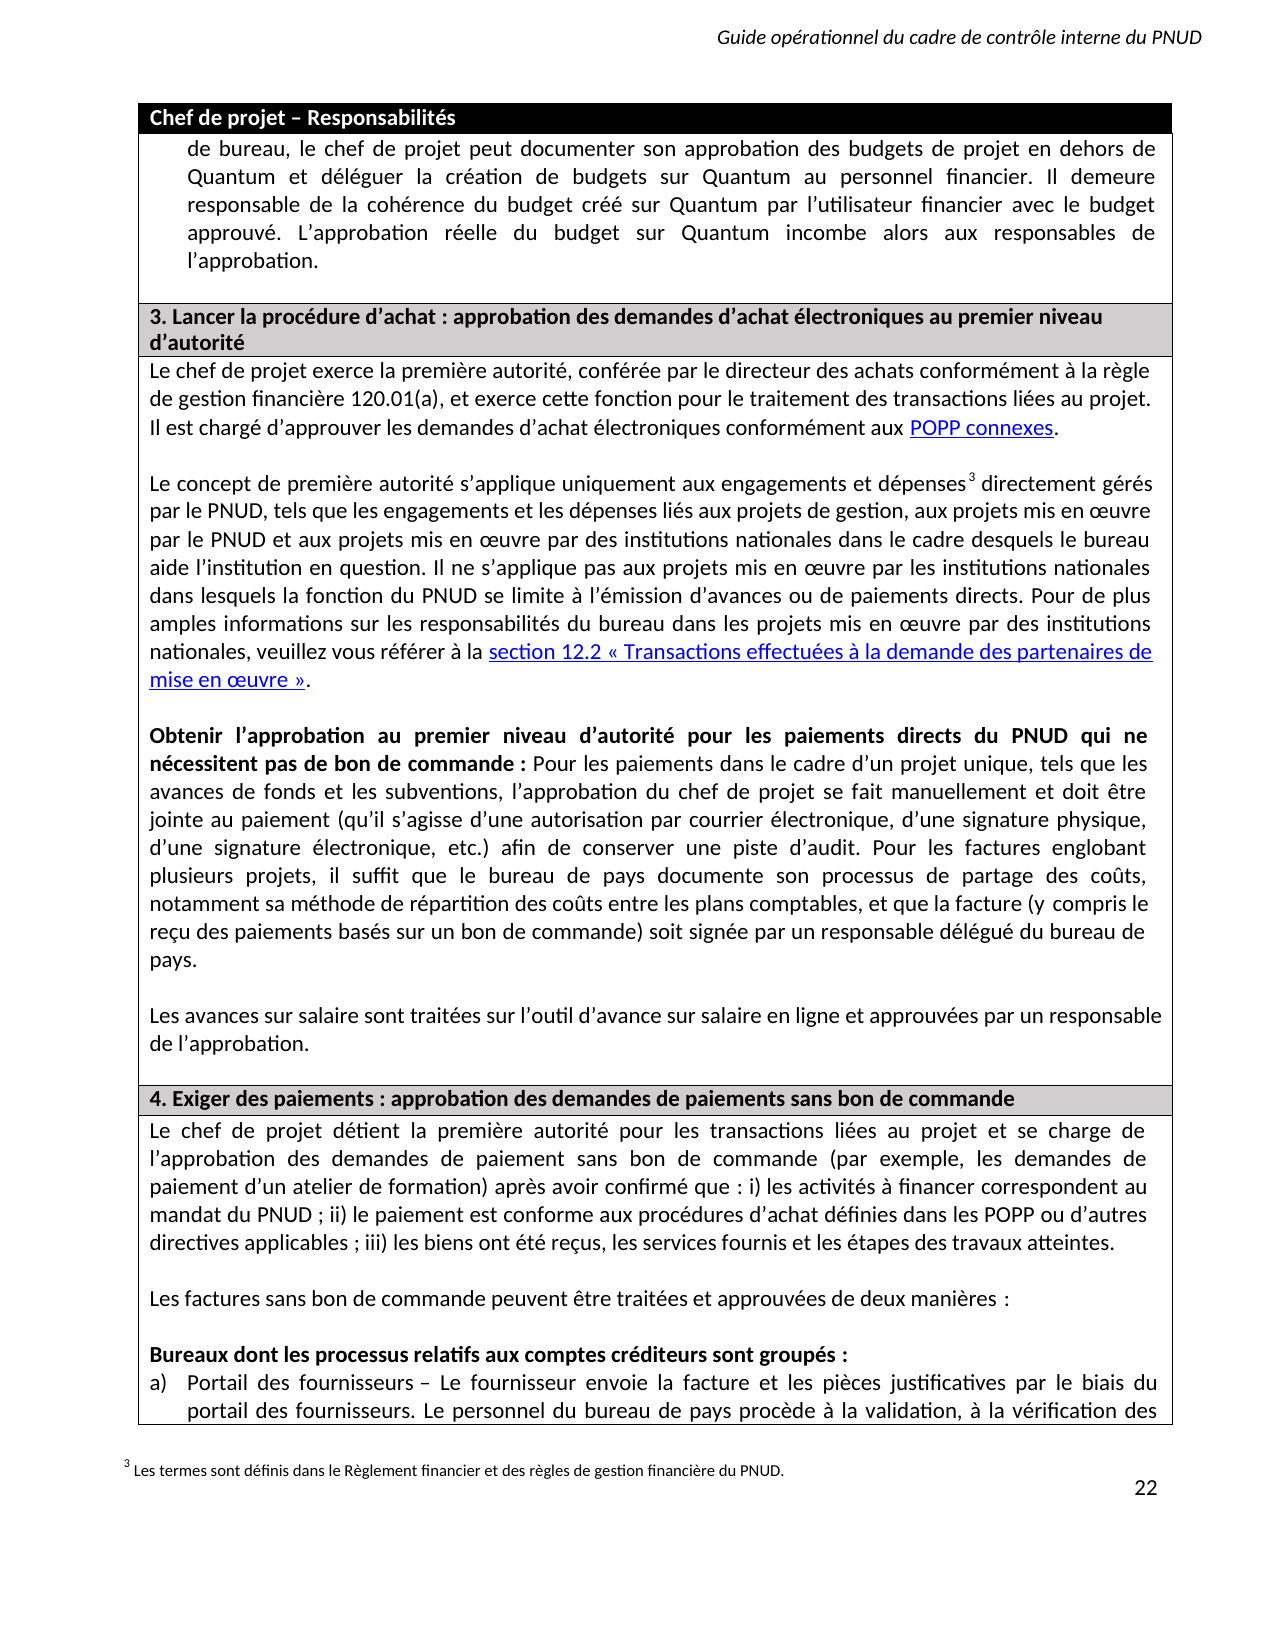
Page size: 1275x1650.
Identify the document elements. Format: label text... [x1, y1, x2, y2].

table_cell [139, 134, 1172, 303]
table_header Chef de projet – Responsabilités [138, 103, 1172, 133]
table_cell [139, 1116, 1172, 1424]
table_cell 4. Exiger des paiements : approbation des demandes de paiements sans bon de commande [139, 1086, 1172, 1115]
table_cell 3. Lancer la procédure d’achat : approbation des demandes d’achat électroniques au premier niveau d’autorité [139, 304, 1172, 356]
table_cell Le chef de projet exerce la première autorité, conférée par le directeur des achats conformément à la règle de gestion financière 120.01(a), et exerce cette fonction pour le traitement des transactions liées au projet. Il est chargé d’approuver les demandes d’achat électroniques conformément aux POPP connexes. Le concept de première autorité s’applique uniquement aux engagements et dépenses directement gérés par le PNUD, tels que les engagements et les dépenses liés aux projets de gestion, aux projets mis en œuvre par le PNUD et aux projets mis en œuvre par des institutions nationales dans le cadre desquels le bureau aide l’institution en question. Il ne s’applique pas aux projets mis en œuvre par les institutions nationales dans lesquels la fonction du PNUD se limite à l’émission d’avances ou de paiements directs. Pour de plus amples informations sur les responsabilités du bureau dans les projets mis en œuvre par des institutions nationales, veuillez vous référer à la section 12.2 « Transactions effectuées à la demande des partenaires de mise en œuvre ». Obtenir l’approbation au premier niveau d’autorité pour les paiements directs du PNUD qui ne nécessitent pas de bon de commande : Pour les paiements dans le cadre d’un projet unique, tels que les avances de fonds et les subventions, l’approbation du chef de projet se fait manuellement et doit être jointe au paiement (qu’il s’agisse d’une autorisation par courrier électronique, d’une signature physique, d’une signature électronique, etc.) afin de conserver une piste d’audit. Pour les factures englobant plusieurs projets, il suffit que le bureau de pays documente son processus de partage des coûts, notamment sa méthode de répartition des coûts entre les plans comptables, et que la facture (y compris le reçu des paiements basés sur un bon de commande) soit signée par un responsable délégué du bureau de pays. Les avances sur salaire sont traitées sur l’outil d’avance sur salaire en ligne et approuvées par un responsable de l’approbation. [139, 357, 1172, 1085]
